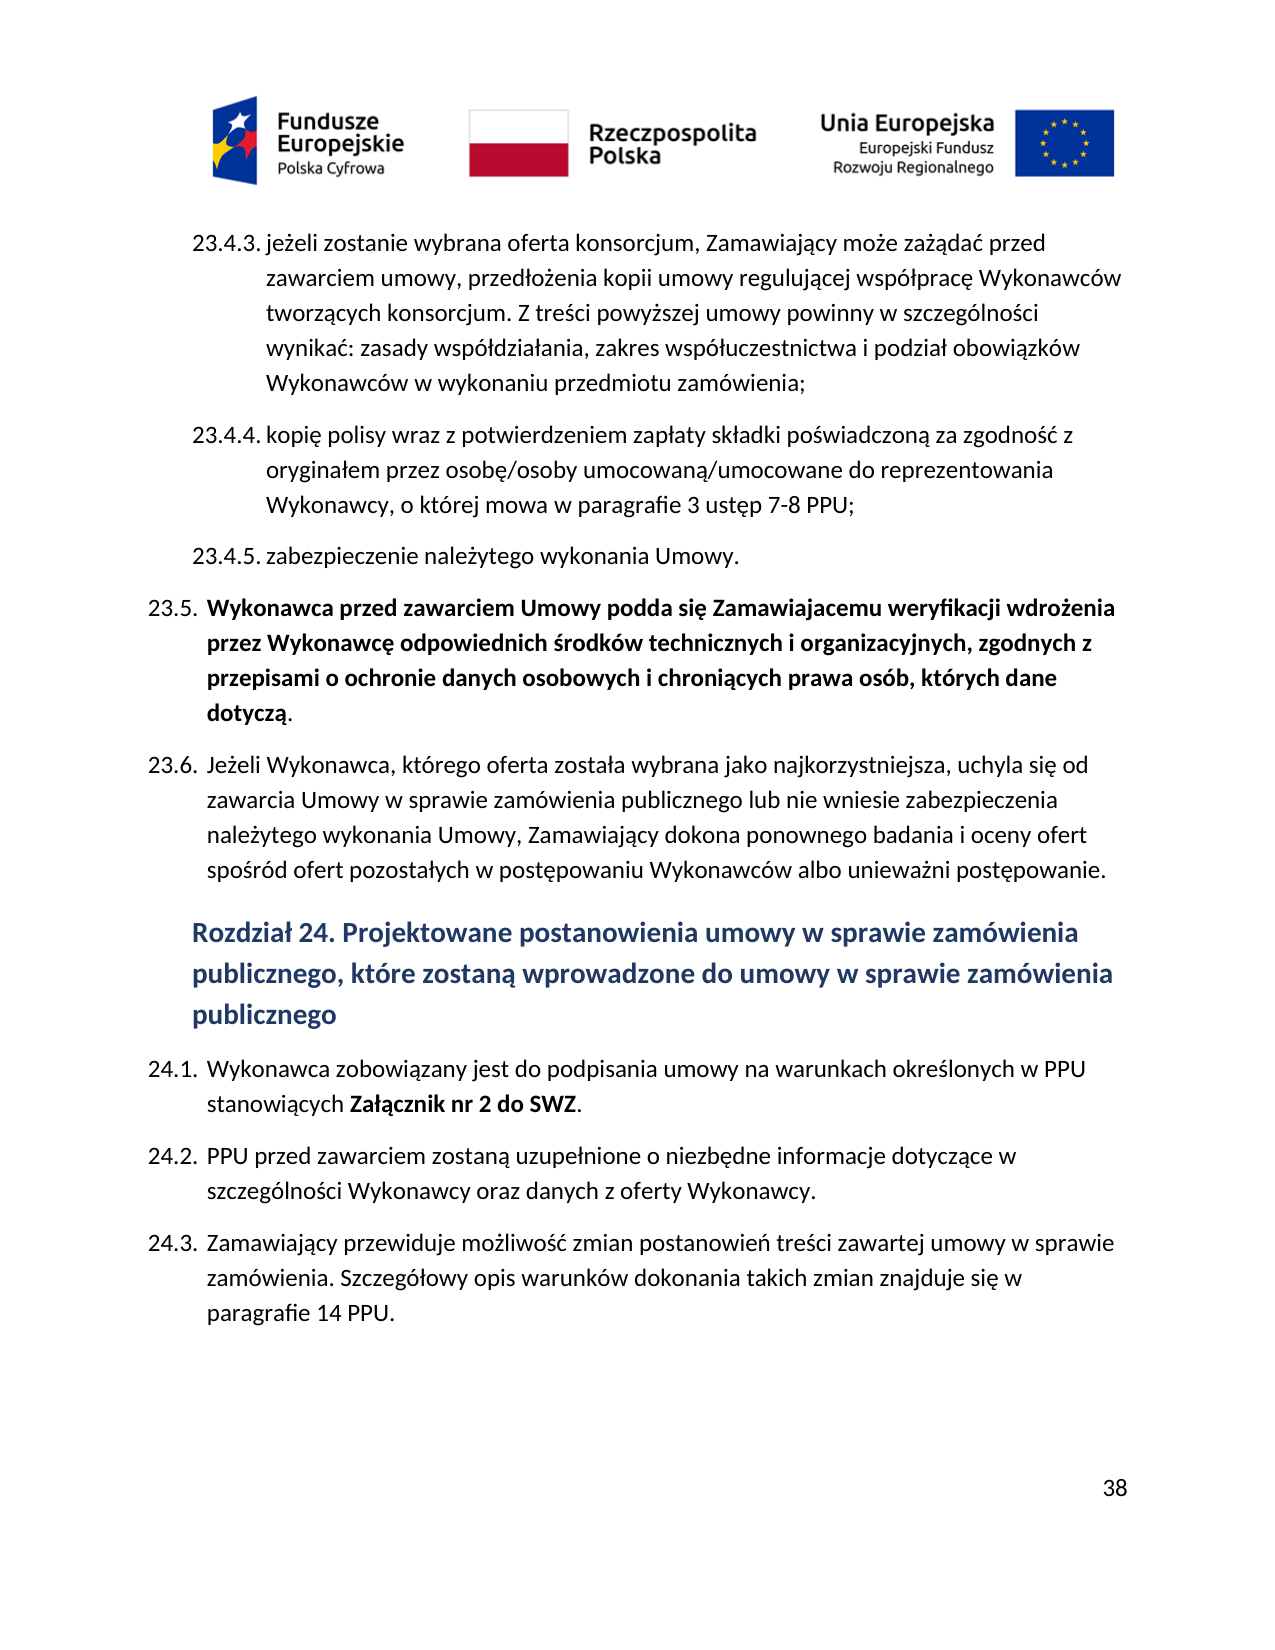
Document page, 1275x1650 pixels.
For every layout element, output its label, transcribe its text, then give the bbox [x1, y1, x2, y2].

list kopię polisy wraz z potwierdzeniem zapłaty składki poświadczoną za zgodność z oryginałem przez osobę/osoby umocowaną/umocowane do reprezentowania Wykonawcy, o której mowa w paragrafie 3 ustęp 7-8 PPU; [192, 419, 1127, 519]
list Zamawiający przewiduje możliwość zmian postanowień treści zawartej umowy w sprawie zamówienia. Szczegółowy opis warunków dokonania takich zmian znajduje się w paragrafie 14 PPU. [148, 1227, 1127, 1327]
list Wykonawca zobowiązany jest do podpisania umowy na warunkach określonych w PPU stanowiących Załącznik nr 2 do SWZ. [148, 1053, 1127, 1119]
list jeżeli zostanie wybrana oferta konsorcjum, Zamawiający może zażądać przed zawarciem umowy, przedłożenia kopii umowy regulującej współpracę Wykonawców tworzących konsorcjum. Z treści powyższej umowy powinny w szczególności wynikać: zasady współdziałania, zakres współuczestnictwa i podział obowiązków Wykonawców w wykonaniu przedmiotu zamówienia; [192, 227, 1127, 398]
list zabezpieczenie należytego wykonania Umowy. [192, 541, 1127, 571]
subtitle Rozdział 24. Projektowane postanowienia umowy w sprawie zamówienia publicznego, które zostaną wprowadzone do umowy w sprawie zamówienia publicznego [192, 914, 1127, 1031]
list PPU przed zawarciem zostaną uzupełnione o niezbędne informacje dotyczące w szczególności Wykonawcy oraz danych z oferty Wykonawcy. [148, 1140, 1127, 1206]
list Jeżeli Wykonawca, którego oferta została wybrana jako najkorzystniejsza, uchyla się od zawarcia Umowy w sprawie zamówienia publicznego lub nie wniesie zabezpieczenia należytego wykonania Umowy, Zamawiający dokona ponownego badania i oceny ofert spośród ofert pozostałych w postępowaniu Wykonawców albo unieważni postępowanie. [148, 749, 1127, 884]
list Wykonawca przed zawarciem Umowy podda się Zamawiajacemu weryfikacji wdrożenia przez Wykonawcę odpowiednich środków technicznych i organizacyjnych, zgodnych z przepisami o ochronie danych osobowych i chroniących prawa osób, których dane dotyczą. [148, 592, 1127, 728]
picture [191, 75, 1136, 207]
